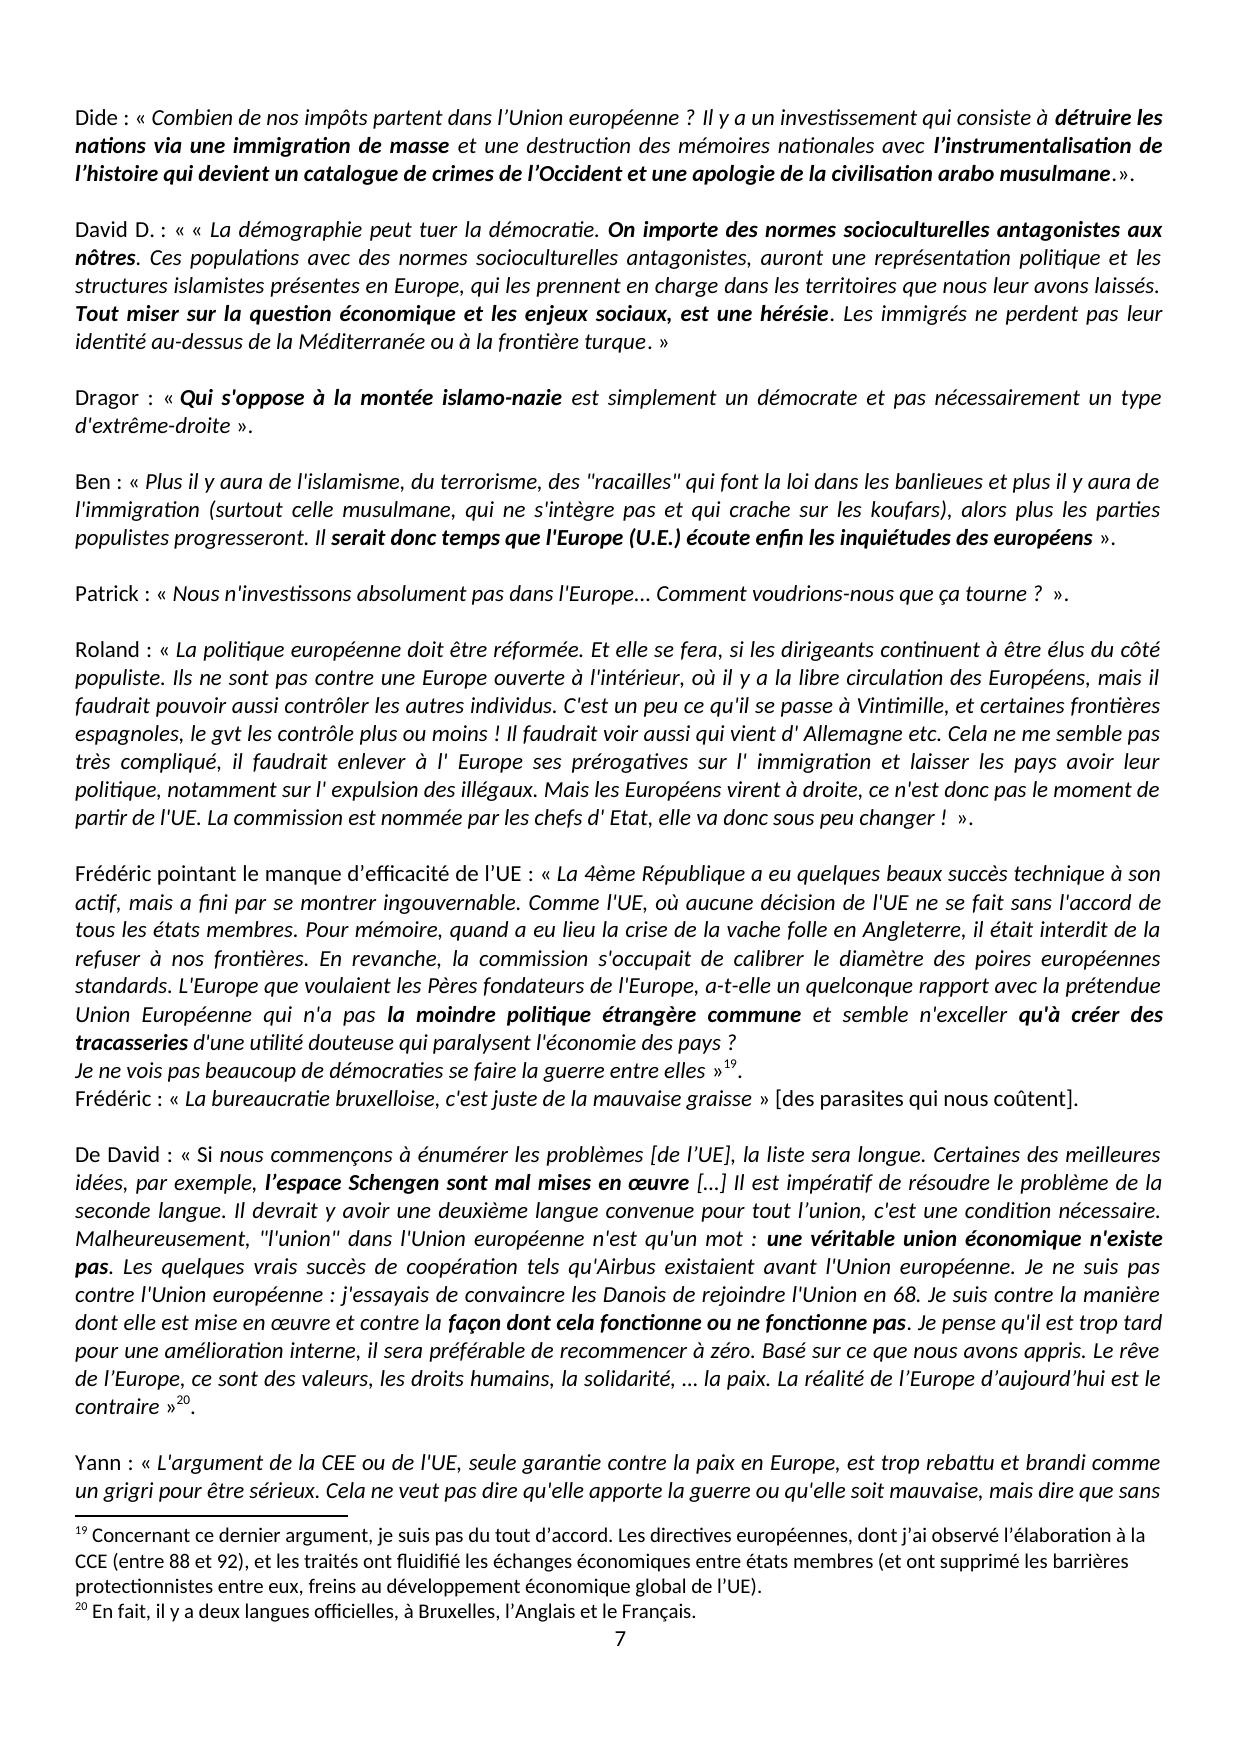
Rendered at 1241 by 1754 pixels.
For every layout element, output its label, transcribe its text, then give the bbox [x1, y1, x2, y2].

text Ben : « Plus il y aura de l'islamisme, du terrorisme, des "racailles" qui font la loi dans les banlieues et plus il y aura de l'immigration (surtout celle musulmane, qui ne s'intègre pas et qui crache sur les koufars), alors plus les parties populistes progresseront. Il serait donc temps que l'Europe (U.E.) écoute enfin les inquiétudes des européens ». [75, 467, 1165, 551]
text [75, 1448, 1165, 1504]
text Roland : « La politique européenne doit être réformée. Et elle se fera, si les dirigeants continuent à être élus du côté populiste. Ils ne sont pas contre une Europe ouverte à l'intérieur, où il y a la libre circulation des Européens, mais il faudrait pouvoir aussi contrôler les autres individus. C'est un peu ce qu'il se passe à Vintimille, et certaines frontières espagnoles, le gvt les contrôle plus ou moins ! Il faudrait voir aussi qui vient d' Allemagne etc. Cela ne me semble pas très compliqué, il faudrait enlever à l' Europe ses prérogatives sur l' immigration et laisser les pays avoir leur politique, notamment sur l' expulsion des illégaux. Mais les Européens virent à droite, ce n'est donc pas le moment de partir de l'UE. La commission est nommée par les chefs d' Etat, elle va donc sous peu changer ! ». [75, 635, 1165, 832]
text Patrick : « Nous n'investissons absolument pas dans l'Europe... Comment voudrions-nous que ça tourne ? ». [75, 579, 1165, 607]
text De David : « Si nous commençons à énumérer les problèmes [de l’UE], la liste sera longue. Certaines des meilleures idées, par exemple, l’espace Schengen sont mal mises en œuvre […] Il est impératif de résoudre le problème de la seconde langue. Il devrait y avoir une deuxième langue convenue pour tout l’union, c'est une condition nécessaire. Malheureusement, "l'union" dans l'Union européenne n'est qu'un mot : une véritable union économique n'existe pas. Les quelques vrais succès de coopération tels qu'Airbus existaient avant l'Union européenne. Je ne suis pas contre l'Union européenne : j'essayais de convaincre les Danois de rejoindre l'Union en 68. Je suis contre la manière dont elle est mise en œuvre et contre la façon dont cela fonctionne ou ne fonctionne pas. Je pense qu'il est trop tard pour une amélioration interne, il sera préférable de recommencer à zéro. Basé sur ce que nous avons appris. Le rêve de l’Europe, ce sont des valeurs, les droits humains, la solidarité, … la paix. La réalité de l’Europe d’aujourd’hui est le contraire ». [75, 1140, 1165, 1420]
text Dide : « Combien de nos impôts partent dans l’Union européenne ? Il y a un investissement qui consiste à détruire les nations via une immigration de masse et une destruction des mémoires nationales avec l’instrumentalisation de l’histoire qui devient un catalogue de crimes de l’Occident et une apologie de la civilisation arabo musulmane.». [75, 103, 1165, 187]
text David D. : « « La démographie peut tuer la démocratie. On importe des normes socioculturelles antagonistes aux nôtres. Ces populations avec des normes socioculturelles antagonistes, auront une représentation politique et les structures islamistes présentes en Europe, qui les prennent en charge dans les territoires que nous leur avons laissés. Tout miser sur la question économique et les enjeux sociaux, est une hérésie. Les immigrés ne perdent pas leur identité au-dessus de la Méditerranée ou à la frontière turque. » [75, 215, 1165, 355]
text Je ne vois pas beaucoup de démocraties se faire la guerre entre elles ». [75, 1056, 1165, 1084]
text Frédéric pointant le manque d’efficacité de l’UE : « La 4ème République a eu quelques beaux succès technique à son actif, mais a fini par se montrer ingouvernable. Comme l'UE, où aucune décision de l'UE ne se fait sans l'accord de tous les états membres. Pour mémoire, quand a eu lieu la crise de la vache folle en Angleterre, il était interdit de la refuser à nos frontières. En revanche, la commission s'occupait de calibrer le diamètre des poires européennes standards. L'Europe que voulaient les Pères fondateurs de l'Europe, a-t-elle un quelconque rapport avec la prétendue Union Européenne qui n'a pas la moindre politique étrangère commune et semble n'exceller qu'à créer des tracasseries d'une utilité douteuse qui paralysent l'économie des pays ? [75, 859, 1165, 1056]
text Frédéric : « La bureaucratie bruxelloise, c'est juste de la mauvaise graisse » [des parasites qui nous coûtent]. [75, 1084, 1165, 1112]
text Dragor : « Qui s'oppose à la montée islamo-nazie est simplement un démocrate et pas nécessairement un type d'extrême-droite ». [75, 383, 1165, 439]
